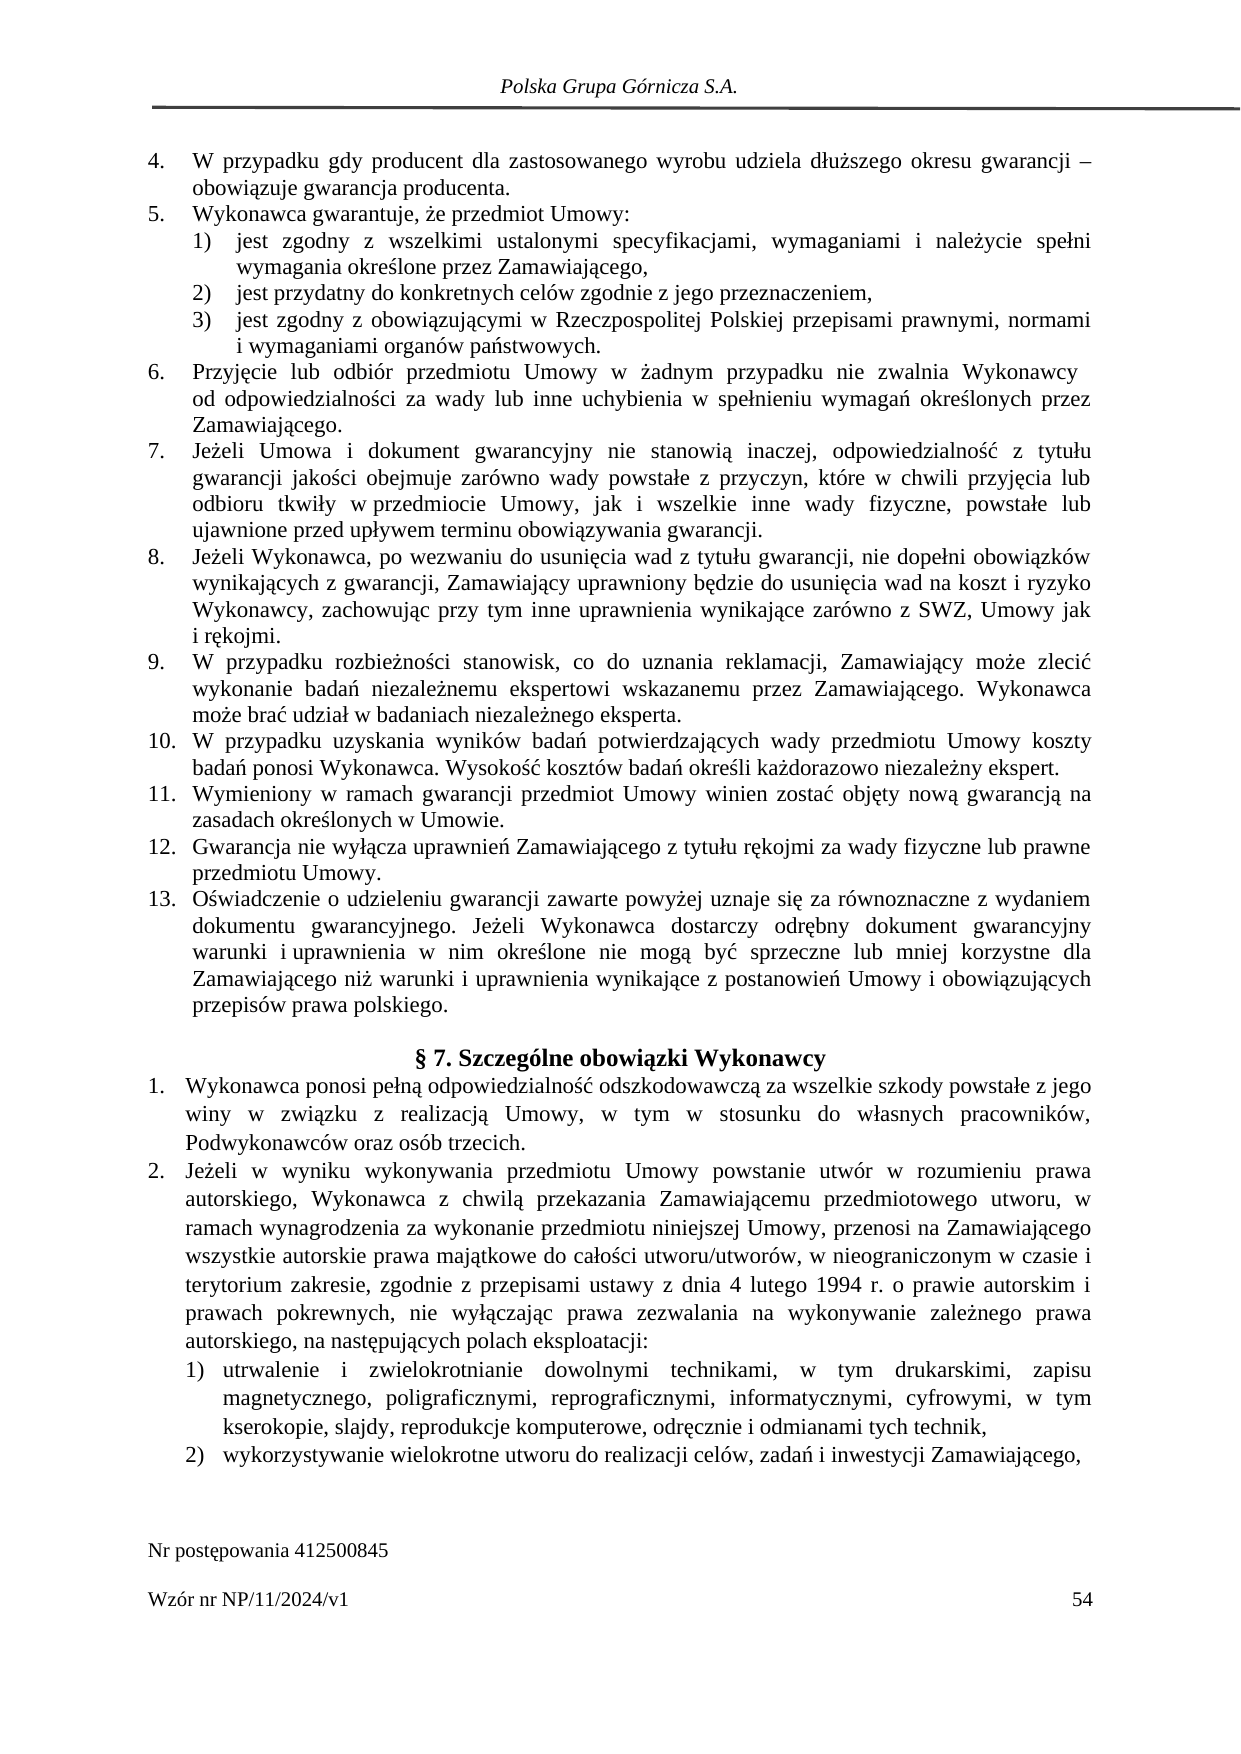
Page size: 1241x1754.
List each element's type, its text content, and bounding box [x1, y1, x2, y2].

list Gwarancja nie wyłącza uprawnień Zamawiającego z tytułu rękojmi za wady fizyczne lub prawne przedmiotu Umowy. [148, 833, 1093, 886]
list Oświadczenie o udzieleniu gwarancji zawarte powyżej uznaje się za równoznaczne z wydaniem dokumentu gwarancyjnego. Jeżeli Wykonawca dostarczy odrębny dokument gwarancyjny warunki i uprawnienia w nim określone nie mogą być sprzeczne lub mniej korzystne dla Zamawiającego niż warunki i uprawnienia wynikające z postanowień Umowy i obowiązujących przepisów prawa polskiego. [148, 886, 1093, 1017]
list W przypadku gdy producent dla zastosowanego wyrobu udziela dłuższego okresu gwarancji – obowiązuje gwarancja producenta. [148, 148, 1093, 200]
list Wykonawca ponosi pełną odpowiedzialność odszkodowawczą za wszelkie szkody powstałe z jego winy w związku z realizacją Umowy, w tym w stosunku do własnych pracowników, Podwykonawców oraz osób trzecich. [148, 1072, 1093, 1155]
list W przypadku rozbieżności stanowisk, co do uznania reklamacji, Zamawiający może zlecić wykonanie badań niezależnemu ekspertowi wskazanemu przez Zamawiającego. Wykonawca może brać udział w badaniach niezależnego eksperta. [148, 648, 1093, 727]
list Jeżeli Umowa i dokument gwarancyjny nie stanowią inaczej, odpowiedzialność z tytułu gwarancji jakości obejmuje zarówno wady powstałe z przyczyn, które w chwili przyjęcia lub odbioru tkwiły w przedmiocie Umowy, jak i wszelkie inne wady fizyczne, powstałe lub ujawnione przed upływem terminu obowiązywania gwarancji. [148, 437, 1093, 543]
list Jeżeli Wykonawca, po wezwaniu do usunięcia wad z tytułu gwarancji, nie dopełni obowiązków wynikających z gwarancji, Zamawiający uprawniony będzie do usunięcia wad na koszt i ryzyko Wykonawcy, zachowując przy tym inne uprawnienia wynikające zarówno z SWZ, Umowy jak i rękojmi. [148, 543, 1093, 648]
list Jeżeli w wyniku wykonywania przedmiotu Umowy powstanie utwór w rozumieniu prawa autorskiego, Wykonawca z chwilą przekazania Zamawiającemu przedmiotowego utworu, w ramach wynagrodzenia za wykonanie przedmiotu niniejszej Umowy, przenosi na Zamawiającego wszystkie autorskie prawa majątkowe do całości utworu/utworów, w nieograniczonym w czasie i terytorium zakresie, zgodnie z przepisami ustawy z dnia 4 lutego 1994 r. o prawie autorskim i prawach pokrewnych, nie wyłączając prawa zezwalania na wykonywanie zależnego prawa autorskiego, na następujących polach eksploatacji: [148, 1157, 1093, 1354]
list utrwalenie i zwielokrotnianie dowolnymi technikami, w tym drukarskimi, zapisu magnetycznego, poligraficznymi, reprograficznymi, informatycznymi, cyfrowymi, w tym kserokopie, slajdy, reprodukcje komputerowe, odręcznie i odmianami tych technik, [185, 1356, 1093, 1439]
list Wykonawca gwarantuje, że przedmiot Umowy: [148, 200, 1093, 227]
list jest zgodny z obowiązującymi w Rzeczpospolitej Polskiej przepisami prawnymi, normami i wymaganiami organów państwowych. [192, 306, 1093, 358]
list jest przydatny do konkretnych celów zgodnie z jego przeznaczeniem, [192, 279, 1093, 306]
list jest zgodny z wszelkimi ustalonymi specyfikacjami, wymaganiami i należycie spełni wymagania określone przez Zamawiającego, [192, 227, 1093, 279]
list Przyjęcie lub odbiór przedmiotu Umowy w żadnym przypadku nie zwalnia Wykonawcy od odpowiedzialności za wady lub inne uchybienia w spełnieniu wymagań określonych przez Zamawiającego. [148, 358, 1093, 437]
subtitle § 7. Szczególne obowiązki Wykonawcy [148, 1043, 1093, 1072]
list wykorzystywanie wielokrotne utworu do realizacji celów, zadań i inwestycji Zamawiającego, [185, 1441, 1093, 1468]
list W przypadku uzyskania wyników badań potwierdzających wady przedmiotu Umowy koszty badań ponosi Wykonawca. Wysokość kosztów badań określi każdorazowo niezależny ekspert. [148, 727, 1093, 780]
list Wymieniony w ramach gwarancji przedmiot Umowy winien zostać objęty nową gwarancją na zasadach określonych w Umowie. [148, 780, 1093, 833]
